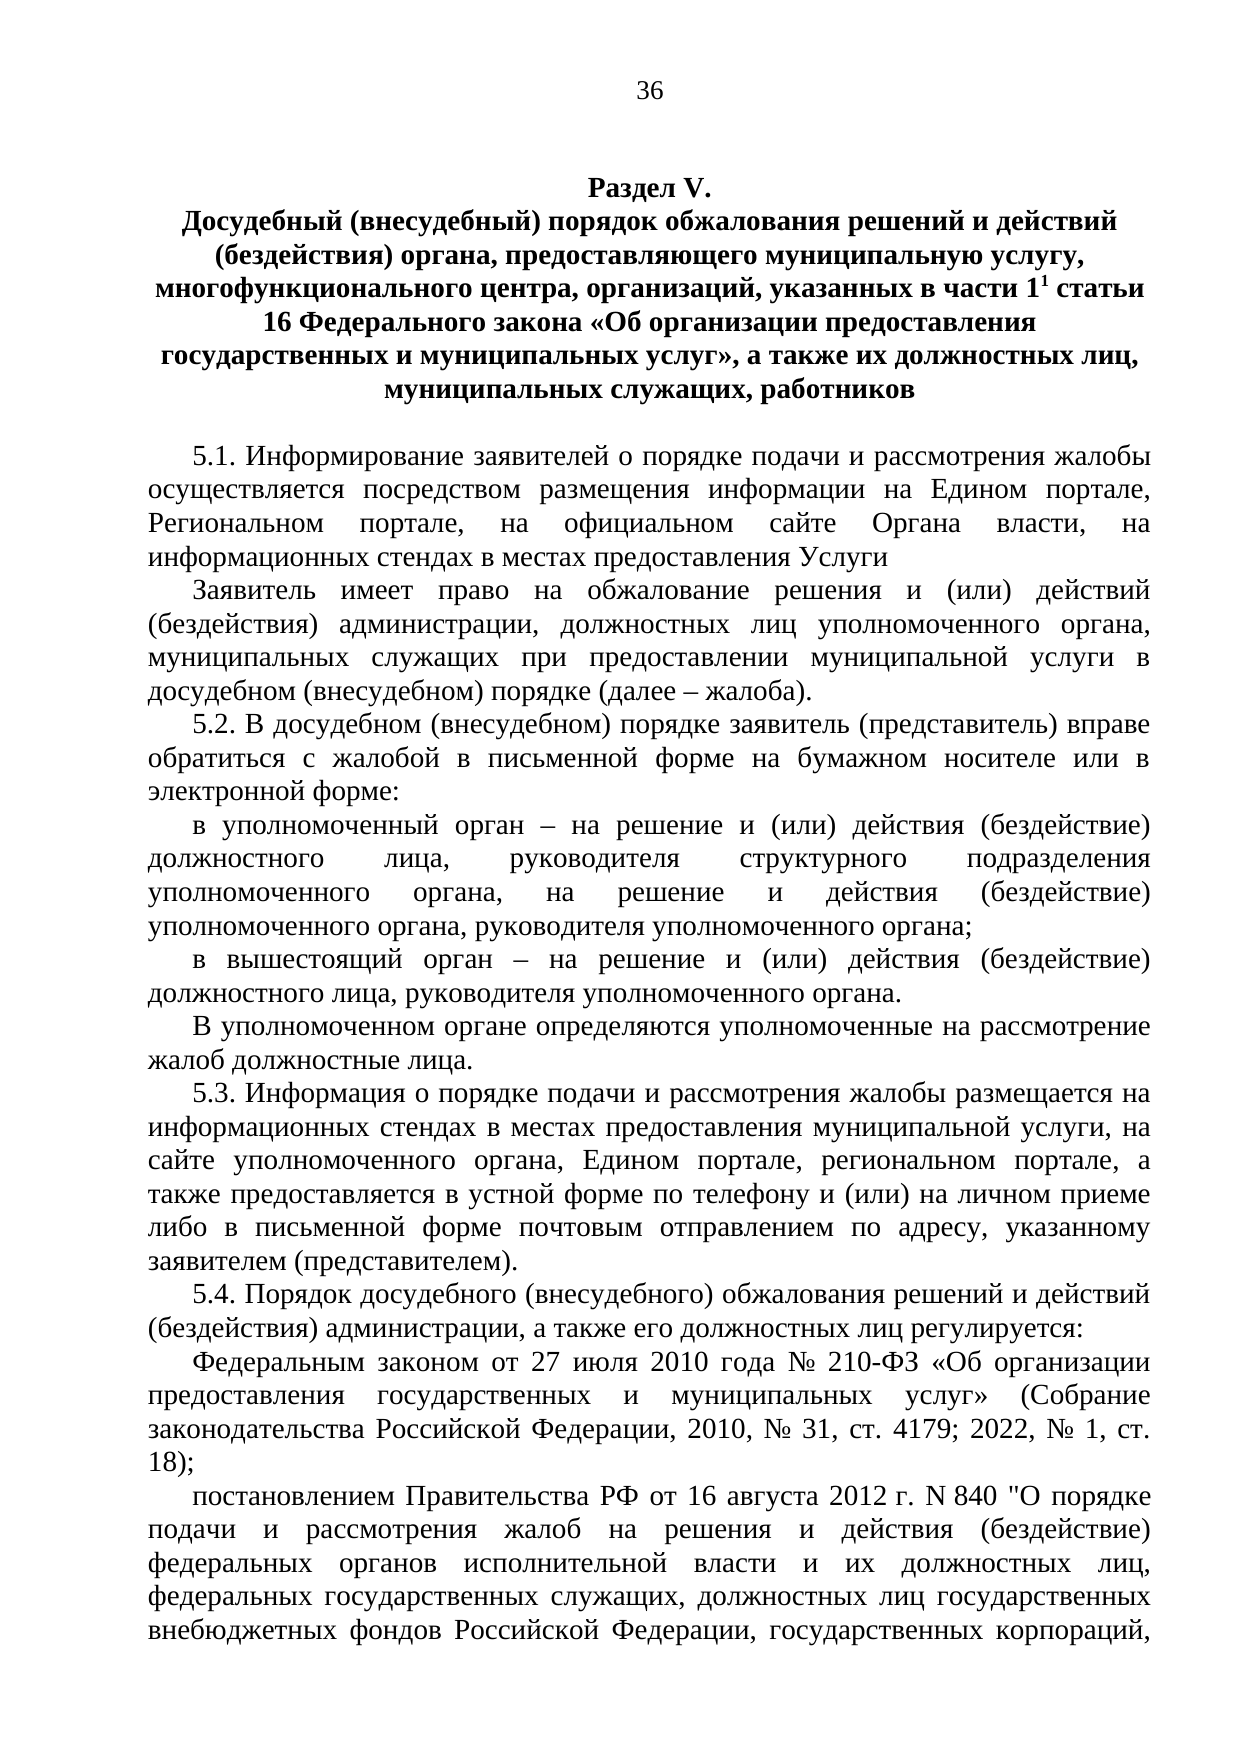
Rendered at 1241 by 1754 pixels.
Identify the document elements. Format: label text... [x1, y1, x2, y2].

text Федеральным законом от 27 июля 2010 года № 210-ФЗ «Об организации предоставления государственных и муниципальных услуг» (Собрание законодательства Российской Федерации, 2010, № 31, ст. 4179; 2022, № 1, ст. 18); [148, 1344, 1152, 1478]
text Досудебный (внесудебный) порядок обжалования решений и действий (бездействия) органа, предоставляющего муниципальную услугу, многофункционального центра, организаций, указанных в части 11 статьи 16 Федерального закона «Об организации предоставления государственных и муниципальных услуг», а также их должностных лиц, муниципальных служащих, работников [148, 203, 1152, 404]
text в вышестоящий орган – на решение и (или) действия (бездействие) должностного лица, руководителя уполномоченного органа. [148, 941, 1152, 1008]
text Заявитель имеет право на обжалование решения и (или) действий (бездействия) администрации, должностных лиц уполномоченного органа, муниципальных служащих при предоставлении муниципальной услуги в досудебном (внесудебном) порядке (далее – жалоба). [148, 572, 1152, 706]
text 5.3. Информация о порядке подачи и рассмотрения жалобы размещается на информационных стендах в местах предоставления муниципальной услуги, на сайте уполномоченного органа, Едином портале, региональном портале, а также предоставляется в устной форме по телефону и (или) на личном приеме либо в письменной форме почтовым отправлением по адресу, указанному заявителем (представителем). [148, 1075, 1152, 1277]
text В уполномоченном органе определяются уполномоченные на рассмотрение жалоб должностные лица. [148, 1008, 1152, 1075]
text 5.2. В досудебном (внесудебном) порядке заявитель (представитель) вправе обратиться с жалобой в письменной форме на бумажном носителе или в электронной форме: [148, 706, 1152, 807]
text 5.4. Порядок досудебного (внесудебного) обжалования решений и действий (бездействия) администрации, а также его должностных лиц регулируется: [148, 1277, 1152, 1344]
text в уполномоченный орган – на решение и (или) действия (бездействие) должностного лица, руководителя структурного подразделения уполномоченного органа, на решение и действия (бездействие) уполномоченного органа, руководителя уполномоченного органа; [148, 807, 1152, 941]
text 5.1. Информирование заявителей о порядке подачи и рассмотрения жалобы осуществляется посредством размещения информации на Едином портале, Региональном портале, на официальном сайте Органа власти, на информационных стендах в местах предоставления Услуги [148, 438, 1152, 572]
text Раздел V. [148, 170, 1152, 203]
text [148, 1478, 1152, 1646]
